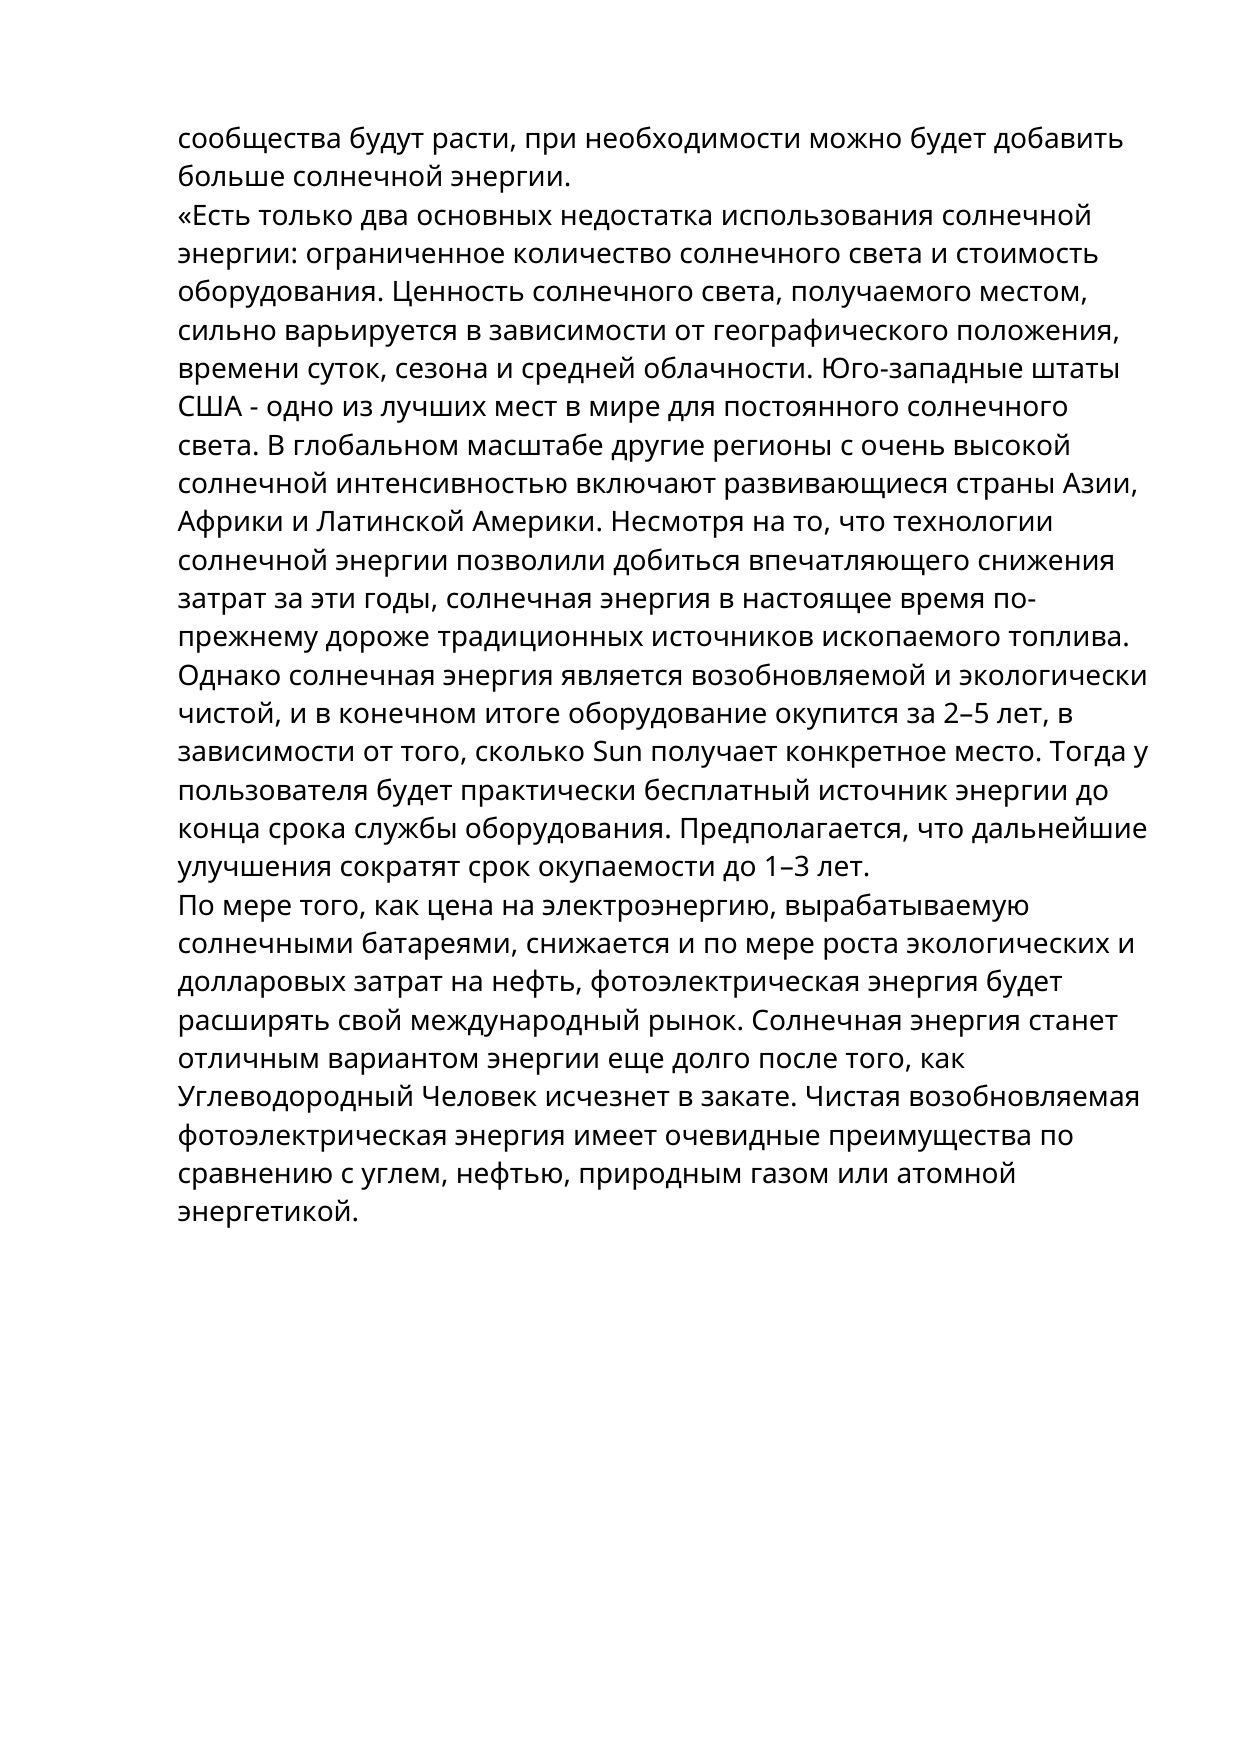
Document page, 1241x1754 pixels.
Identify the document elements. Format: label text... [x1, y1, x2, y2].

text «Есть только два основных недостатка использования солнечной энергии: ограниченное количество солнечного света и стоимость оборудования. Ценность солнечного света, получаемого местом, сильно варьируется в зависимости от географического положения, времени суток, сезона и средней облачности. Юго-западные штаты США - одно из лучших мест в мире для постоянного солнечного света. В глобальном масштабе другие регионы с очень высокой солнечной интенсивностью включают развивающиеся страны Азии, Африки и Латинской Америки. Несмотря на то, что технологии солнечной энергии позволили добиться впечатляющего снижения затрат за эти годы, солнечная энергия в настоящее время по-прежнему дороже традиционных источников ископаемого топлива. Однако солнечная энергия является возобновляемой и экологически чистой, и в конечном итоге оборудование окупится за 2–5 лет, в зависимости от того, сколько Sun получает конкретное место. Тогда у пользователя будет практически бесплатный источник энергии до конца срока службы оборудования. Предполагается, что дальнейшие улучшения сократят срок окупаемости до 1–3 лет. [177, 195, 1152, 885]
text По мере того, как цена на электроэнергию, вырабатываемую солнечными батареями, снижается и по мере роста экологических и долларовых затрат на нефть, фотоэлектрическая энергия будет расширять свой международный рынок. Солнечная энергия станет отличным вариантом энергии еще долго после того, как Углеводородный Человек исчезнет в закате. Чистая возобновляемая фотоэлектрическая энергия имеет очевидные преимущества по сравнению с углем, нефтью, природным газом или атомной энергетикой. [177, 885, 1152, 1230]
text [177, 118, 1152, 195]
